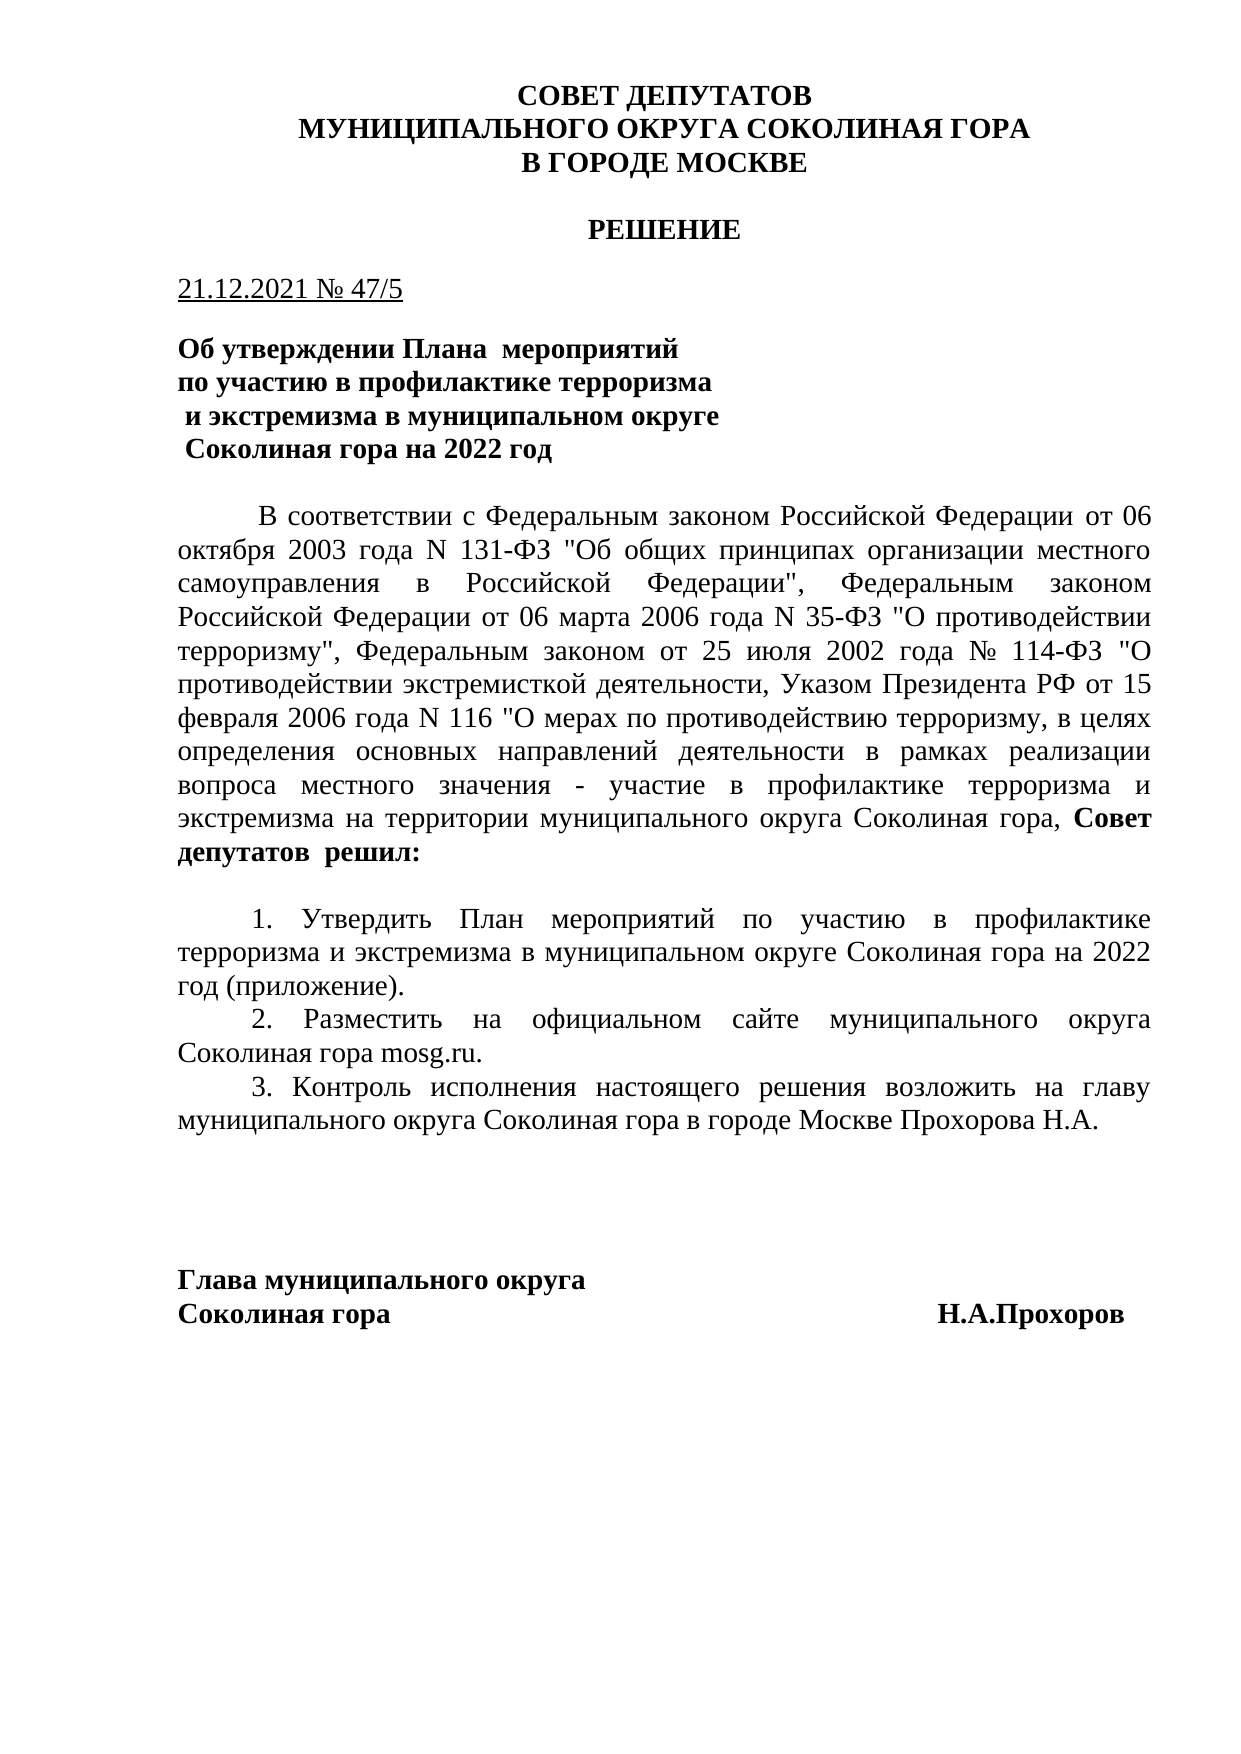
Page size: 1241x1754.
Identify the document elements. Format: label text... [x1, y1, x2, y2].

text Соколиная гора на 2022 год [177, 431, 1152, 465]
text по участию в профилактике терроризма [177, 364, 1152, 398]
text и экстремизма в муниципальном округе [177, 398, 1152, 431]
text 2. Разместить на официальном сайте муниципального округа Соколиная гора mosg.ru. [177, 1002, 1152, 1069]
text 1. Утвердить План мероприятий по участию в профилактике терроризма и экстремизма в муниципальном округе Соколиная гора на 2022 год (приложение). [177, 901, 1152, 1002]
text Глава муниципального округа [177, 1262, 1152, 1296]
text В ГОРОДЕ МОСКВЕ [177, 145, 1152, 178]
text РЕШЕНИЕ [177, 212, 1152, 246]
text В соответствии с Федеральным законом Российской Федерации от 06 октября 2003 года N 131-ФЗ "Об общих принципах организации местного самоуправления в Российской Федерации", Федеральным законом Российской Федерации от 06 марта 2006 года N 35-ФЗ "О противодействии терроризму", Федеральным законом от 25 июля 2002 года № 114-ФЗ "О противодействии экстремисткой деятельности, Указом Президента РФ от 15 февраля 2006 года N 116 "О мерах по противодействию терроризму, в целях определения основных направлений деятельности в рамках реализации вопроса местного значения - участие в профилактике терроризма и экстремизма на территории муниципального округа Соколиная гора, Совет депутатов решил: [177, 498, 1152, 867]
text МУНИЦИПАЛЬНОГО ОКРУГА СОКОЛИНАЯ ГОРА [177, 111, 1152, 145]
text 21.12.2021 № 47/5 [177, 271, 1152, 305]
text 3. Контроль исполнения настоящего решения возложить на главу муниципального округа Соколиная гора в городе Москве Прохорова Н.А. [177, 1069, 1152, 1136]
text Об утверждении Плана мероприятий [177, 331, 1152, 364]
text Соколиная гора Н.А.Прохоров [177, 1296, 1152, 1329]
text СОВЕТ ДЕПУТАТОВ [177, 78, 1152, 111]
